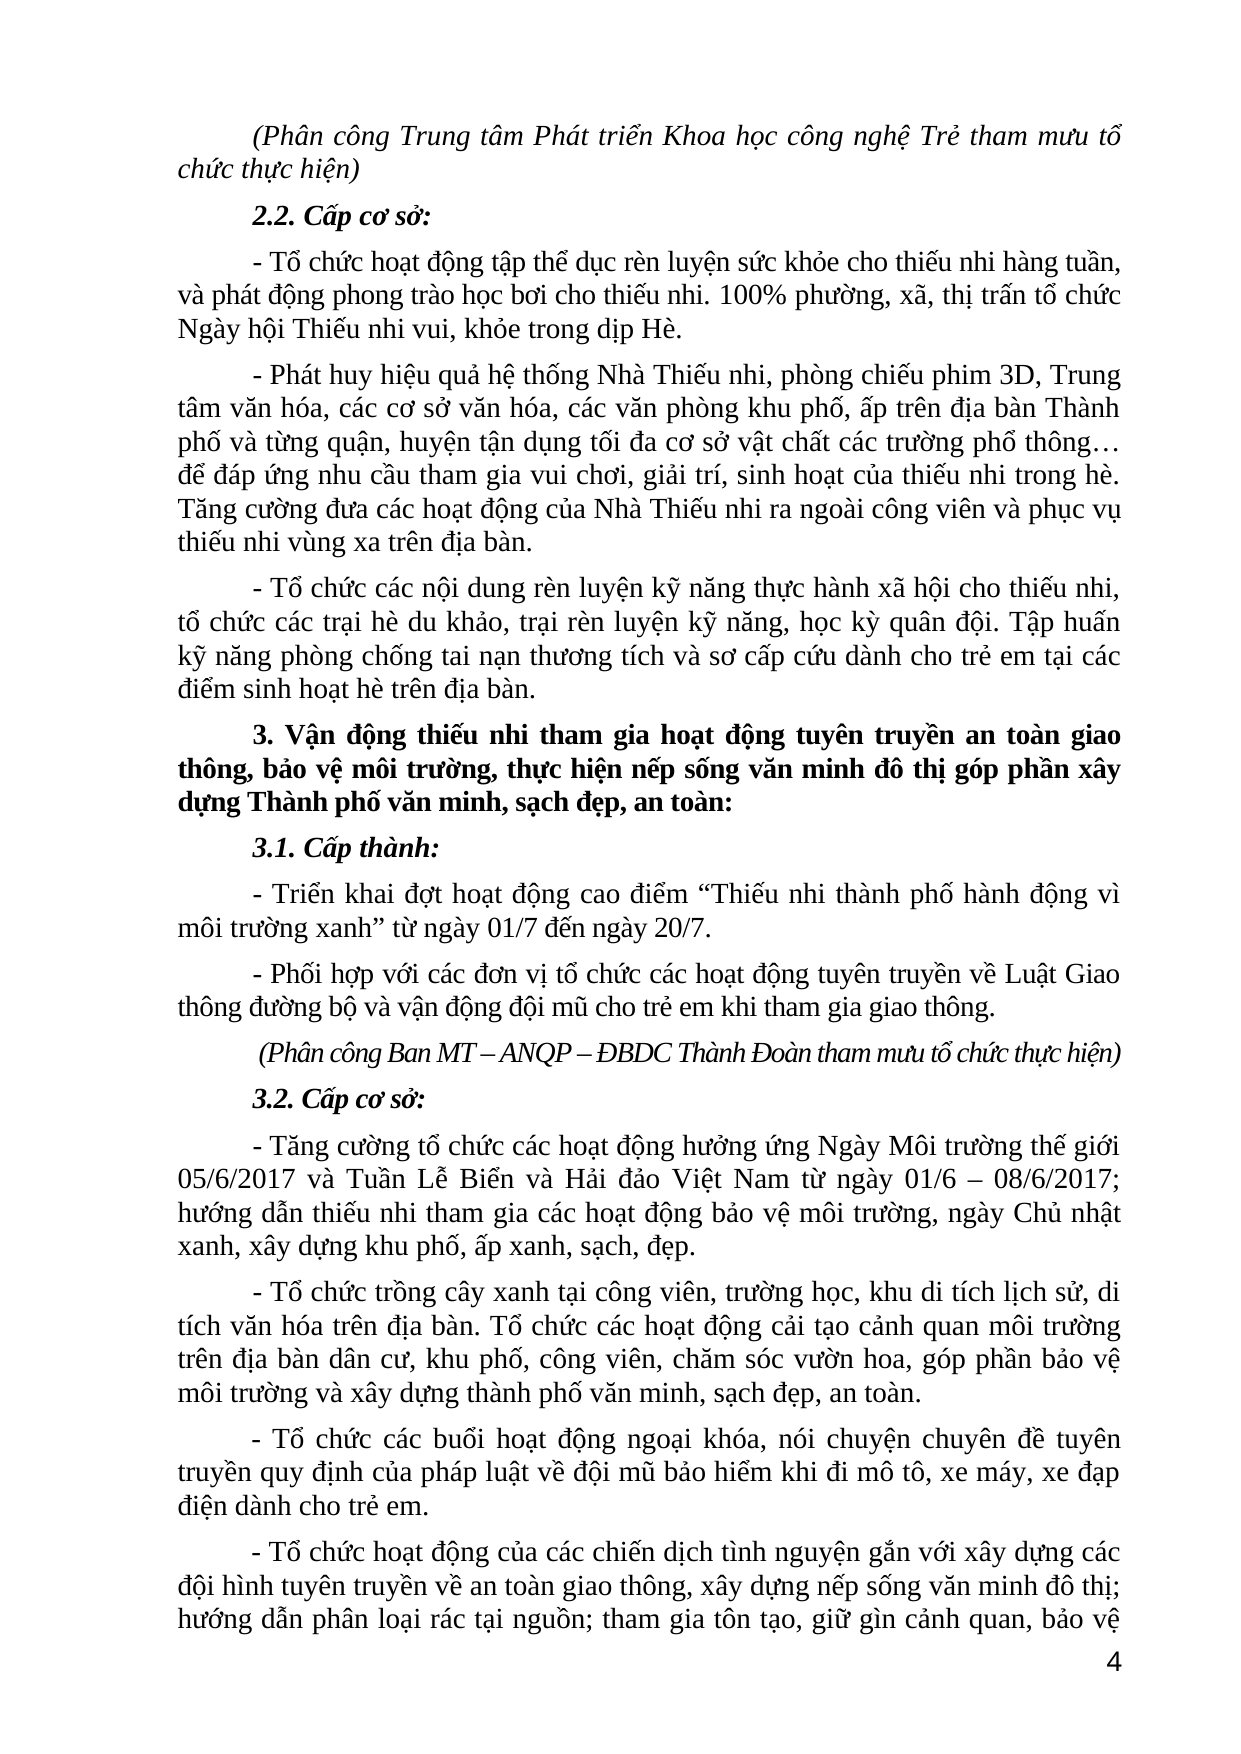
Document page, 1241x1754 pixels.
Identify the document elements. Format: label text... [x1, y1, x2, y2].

text - Triển khai đợt hoạt động cao điểm “Thiếu nhi thành phố hành động vì môi trường xanh” từ ngày 01/7 đến ngày 20/7. [177, 876, 1122, 943]
text - Phát huy hiệu quả hệ thống Nhà Thiếu nhi, phòng chiếu phim 3D, Trung tâm văn hóa, các cơ sở văn hóa, các văn phòng khu phố, ấp trên địa bàn Thành phố và từng quận, huyện tận dụng tối đa cơ sở vật chất các trường phổ thông… để đáp ứng nhu cầu tham gia vui chơi, giải trí, sinh hoạt của thiếu nhi trong hè. Tăng cường đưa các hoạt động của Nhà Thiếu nhi ra ngoài công viên và phục vụ thiếu nhi vùng xa trên địa bàn. [177, 357, 1122, 558]
text - Tổ chức hoạt động tập thể dục rèn luyện sức khỏe cho thiếu nhi hàng tuần, và phát động phong trào học bơi cho thiếu nhi. 100% phường, xã, thị trấn tổ chức Ngày hội Thiếu nhi vui, khỏe trong dịp Hè. [177, 244, 1122, 344]
text 3.1. Cấp thành: [177, 830, 1122, 864]
text 3.2. Cấp cơ sở: [177, 1082, 1122, 1115]
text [177, 1534, 1122, 1635]
text 2.2. Cấp cơ sở: [177, 198, 1122, 231]
text - Tăng cường tổ chức các hoạt động hưởng ứng Ngày Môi trường thế giới 05/6/2017 và Tuần Lễ Biển và Hải đảo Việt Nam từ ngày 01/6 – 08/6/2017; hướng dẫn thiếu nhi tham gia các hoạt động bảo vệ môi trường, ngày Chủ nhật xanh, xây dựng khu phố, ấp xanh, sạch, đẹp. [177, 1128, 1122, 1262]
text (Phân công Ban MT – ANQP – ĐBDC Thành Đoàn tham mưu tổ chức thực hiện) [177, 1036, 1122, 1069]
text (Phân công Trung tâm Phát triển Khoa học công nghệ Trẻ tham mưu tổ chức thực hiện) [177, 118, 1122, 185]
text 3. Vận động thiếu nhi tham gia hoạt động tuyên truyền an toàn giao thông, bảo vệ môi trường, thực hiện nếp sống văn minh đô thị góp phần xây dựng Thành phố văn minh, sạch đẹp, an toàn: [177, 717, 1122, 818]
text - Phối hợp với các đơn vị tổ chức các hoạt động tuyên truyền về Luật Giao thông đường bộ và vận động đội mũ cho trẻ em khi tham gia giao thông. [177, 956, 1122, 1023]
text - Tổ chức các nội dung rèn luyện kỹ năng thực hành xã hội cho thiếu nhi, tổ chức các trại hè du khảo, trại rèn luyện kỹ năng, học kỳ quân đội. Tập huấn kỹ năng phòng chống tai nạn thương tích và sơ cấp cứu dành cho trẻ em tại các điểm sinh hoạt hè trên địa bàn. [177, 571, 1122, 705]
text - Tổ chức trồng cây xanh tại công viên, trường học, khu di tích lịch sử, di tích văn hóa trên địa bàn. Tổ chức các hoạt động cải tạo cảnh quan môi trường trên địa bàn dân cư, khu phố, công viên, chăm sóc vườn hoa, góp phần bảo vệ môi trường và xây dựng thành phố văn minh, sạch đẹp, an toàn. [177, 1274, 1122, 1408]
text - Tổ chức các buổi hoạt động ngoại khóa, nói chuyện chuyên đề tuyên truyền quy định của pháp luật về đội mũ bảo hiểm khi đi mô tô, xe máy, xe đạp điện dành cho trẻ em. [177, 1421, 1122, 1522]
